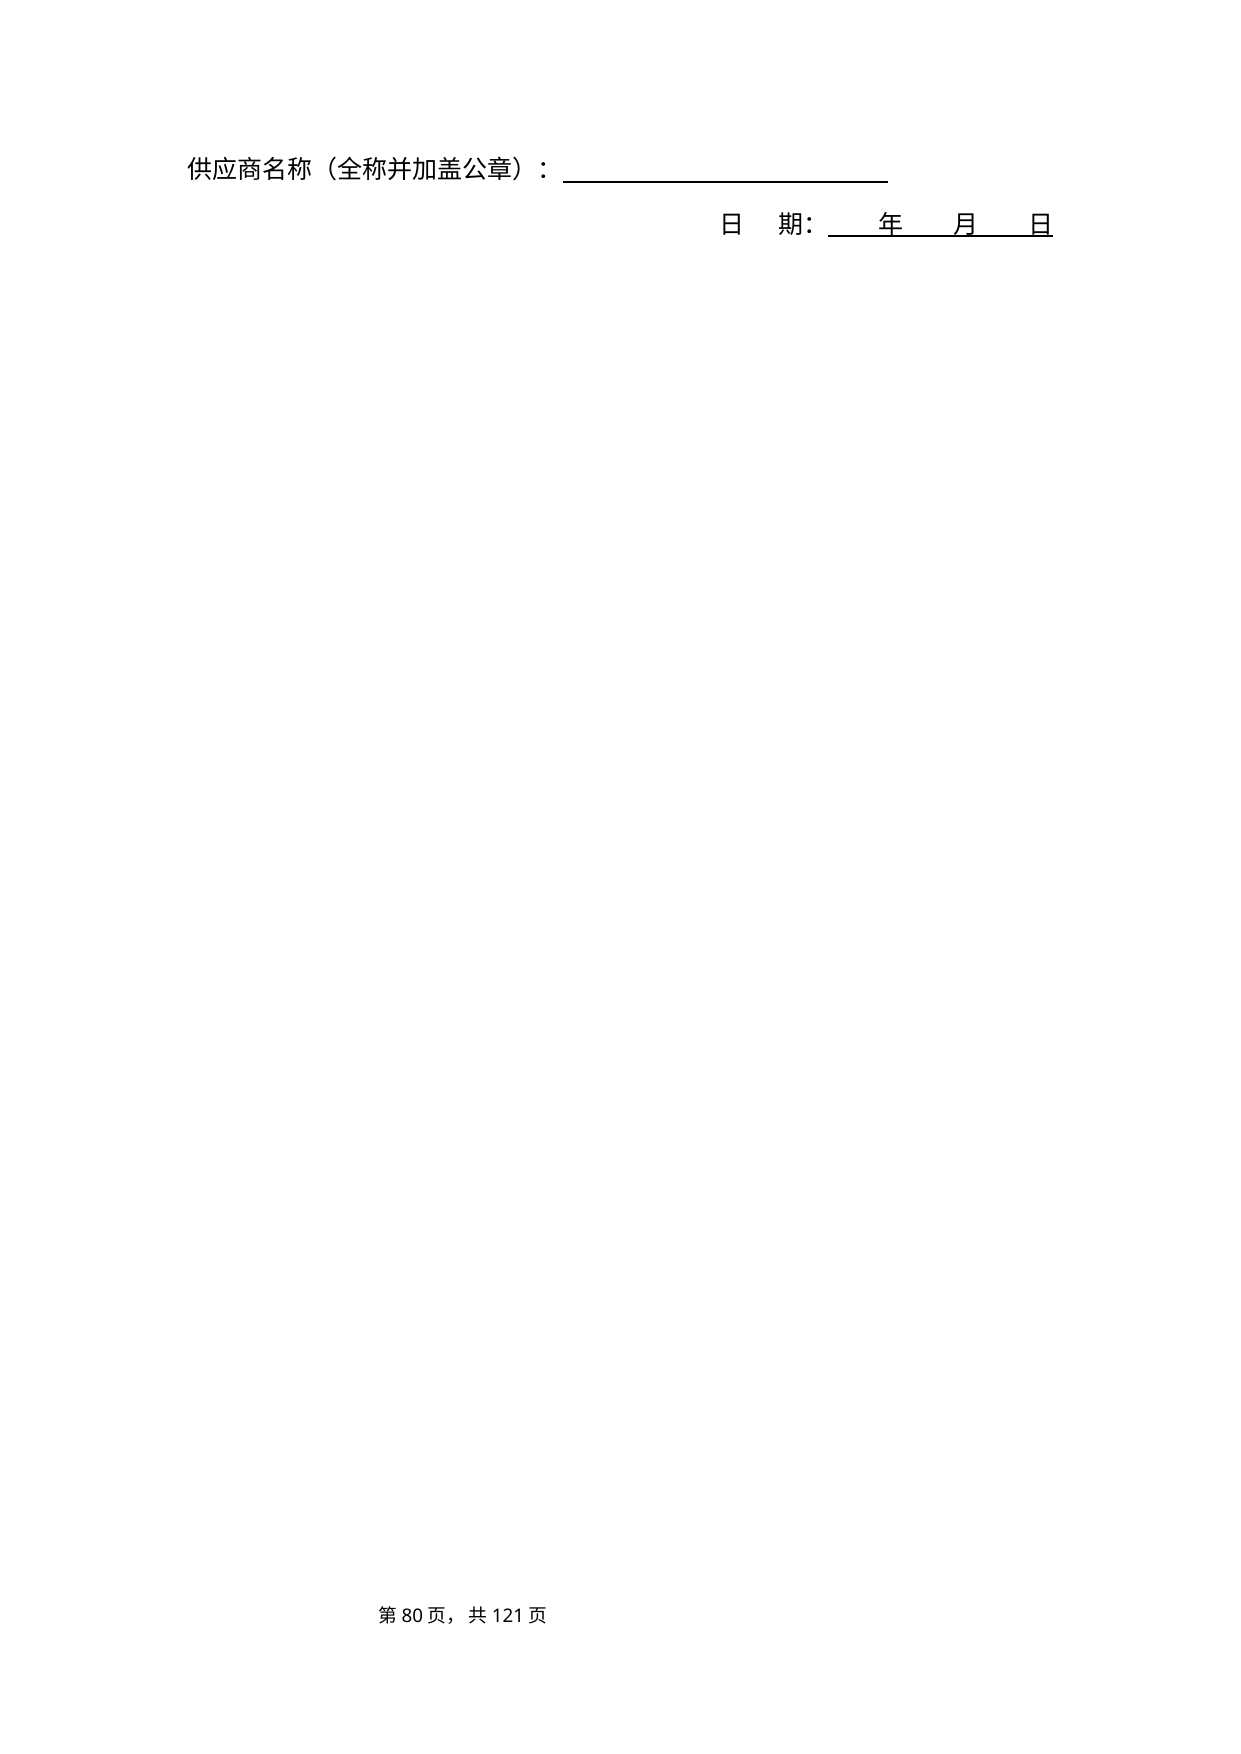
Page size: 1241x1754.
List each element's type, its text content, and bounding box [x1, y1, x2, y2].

text 供应商名称（全称并加盖公章）： [187, 150, 1053, 186]
text 日 期： 年 月 日 [187, 204, 1053, 241]
